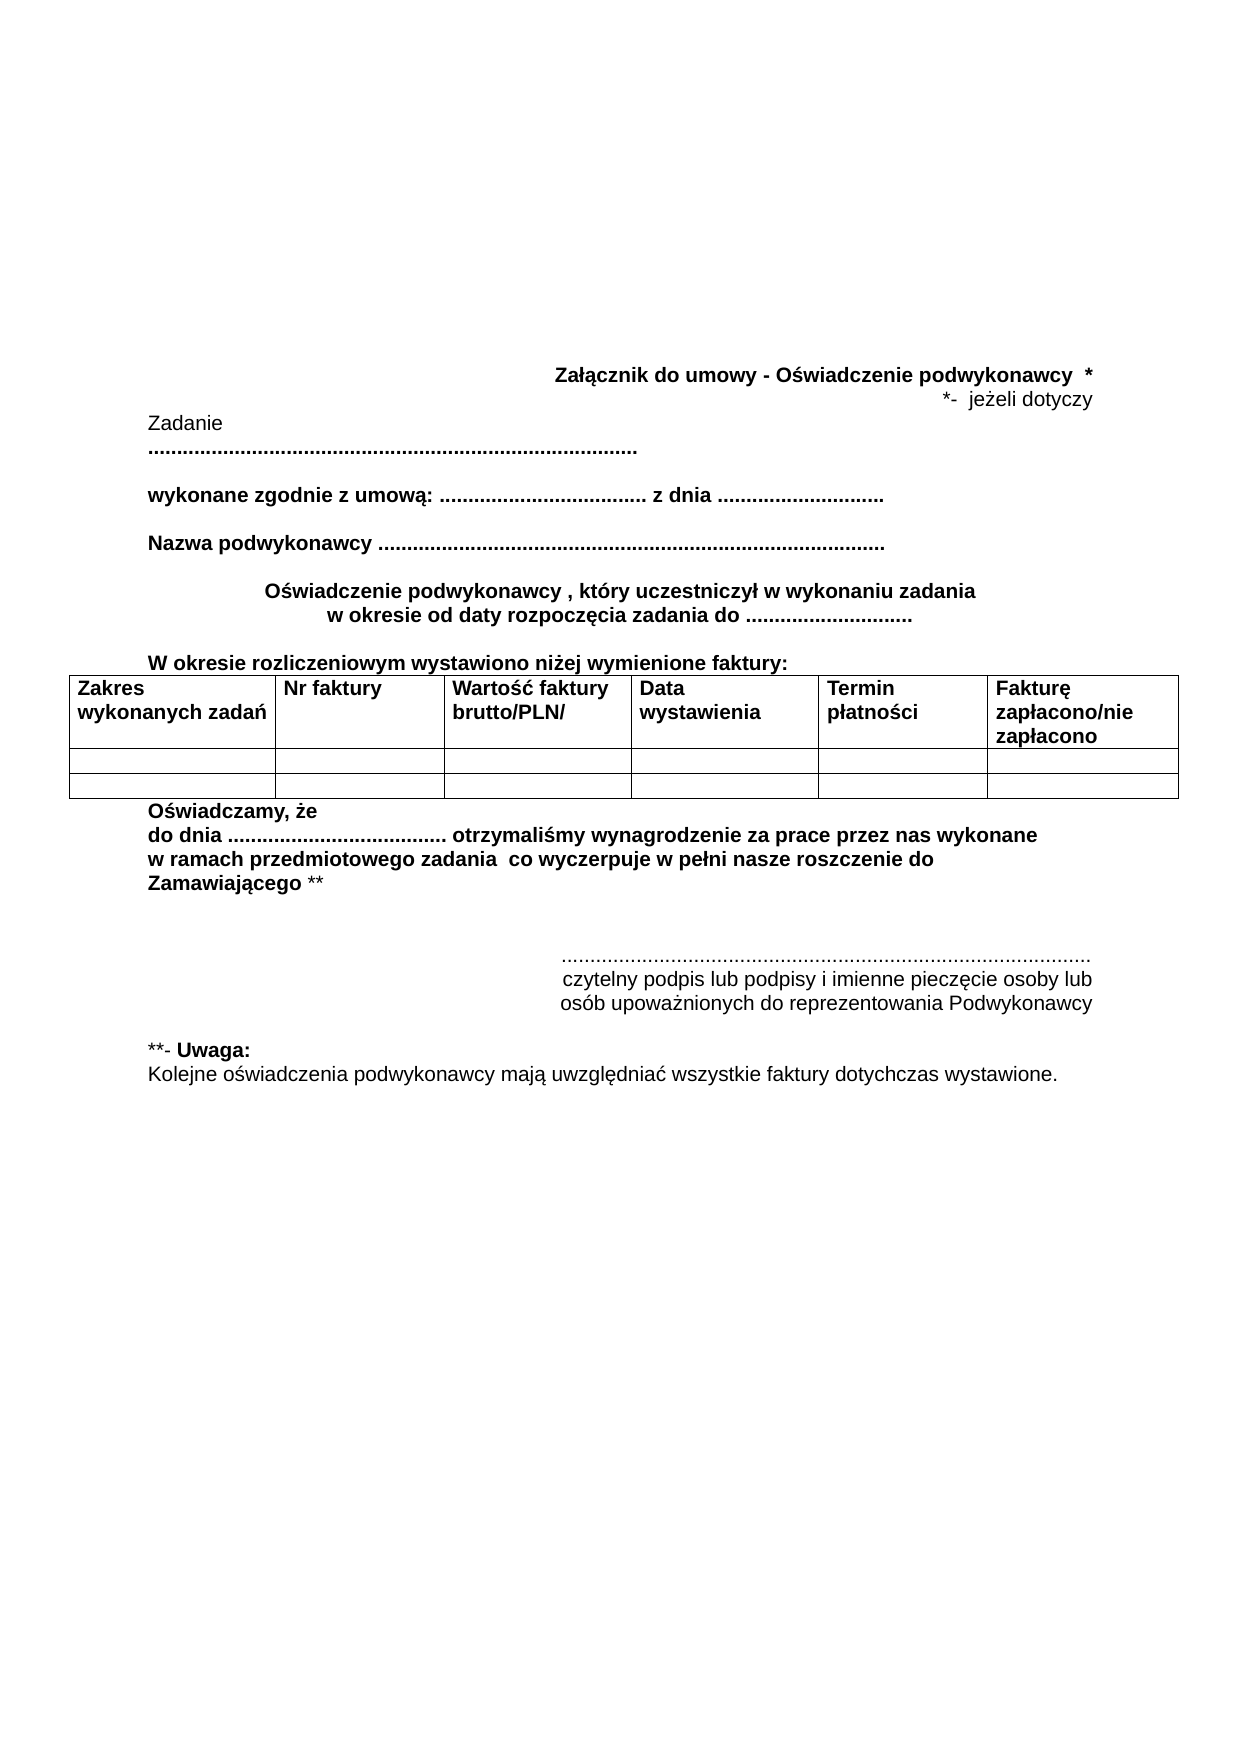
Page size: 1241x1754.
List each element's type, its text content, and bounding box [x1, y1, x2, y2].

table_cell [445, 749, 631, 773]
text w ramach przedmiotowego zadania co wyczerpuje w pełni nasze roszczenie do Zamawiającego ** [148, 847, 1093, 894]
table_cell [445, 774, 631, 798]
table_cell [632, 774, 818, 798]
table_header Zakres wykonanych zadań [70, 676, 275, 748]
table_cell [276, 749, 444, 773]
table_cell [276, 774, 444, 798]
text wykonane zgodnie z umową: .................................... z dnia ............................. [148, 483, 1093, 507]
text W okresie rozliczeniowym wystawiono niżej wymienione faktury: [148, 651, 1093, 675]
table_header Termin płatności [819, 676, 987, 748]
table_header Wartość faktury brutto/PLN/ [445, 676, 631, 748]
text do dnia ...................................... otrzymaliśmy wynagrodzenie za prace przez nas wykonane [148, 823, 1093, 847]
table_header Nr faktury [276, 676, 444, 748]
text Zadanie [148, 411, 1093, 435]
text Kolejne oświadczenia podwykonawcy mają uwzględniać wszystkie faktury dotychczas wystawione. [148, 1062, 1093, 1086]
table_header Data wystawienia [632, 676, 818, 748]
text ..................................................................................... [148, 435, 1093, 459]
table_cell [988, 774, 1178, 798]
text Oświadczenie podwykonawcy , który uczestniczył w wykonaniu zadania [148, 579, 1093, 603]
text ............................................................................................ [148, 942, 1093, 966]
text Załącznik do umowy - Oświadczenie podwykonawcy * [148, 363, 1093, 387]
text **- Uwaga: [148, 1038, 1093, 1062]
table_cell [632, 749, 818, 773]
text *- jeżeli dotyczy [148, 387, 1093, 411]
table_cell [70, 774, 275, 798]
table_cell [819, 774, 987, 798]
text czytelny podpis lub podpisy i imienne pieczęcie osoby lub [148, 966, 1093, 990]
text Oświadczamy, że [148, 799, 1093, 823]
table_cell [819, 749, 987, 773]
text osób upoważnionych do reprezentowania Podwykonawcy [148, 990, 1093, 1014]
table_cell [988, 749, 1178, 773]
text Nazwa podwykonawcy ........................................................................................ [148, 531, 1093, 555]
text w okresie od daty rozpoczęcia zadania do ............................. [148, 603, 1093, 627]
table_header Fakturę zapłacono/nie zapłacono [988, 676, 1178, 748]
table_cell [70, 749, 275, 773]
